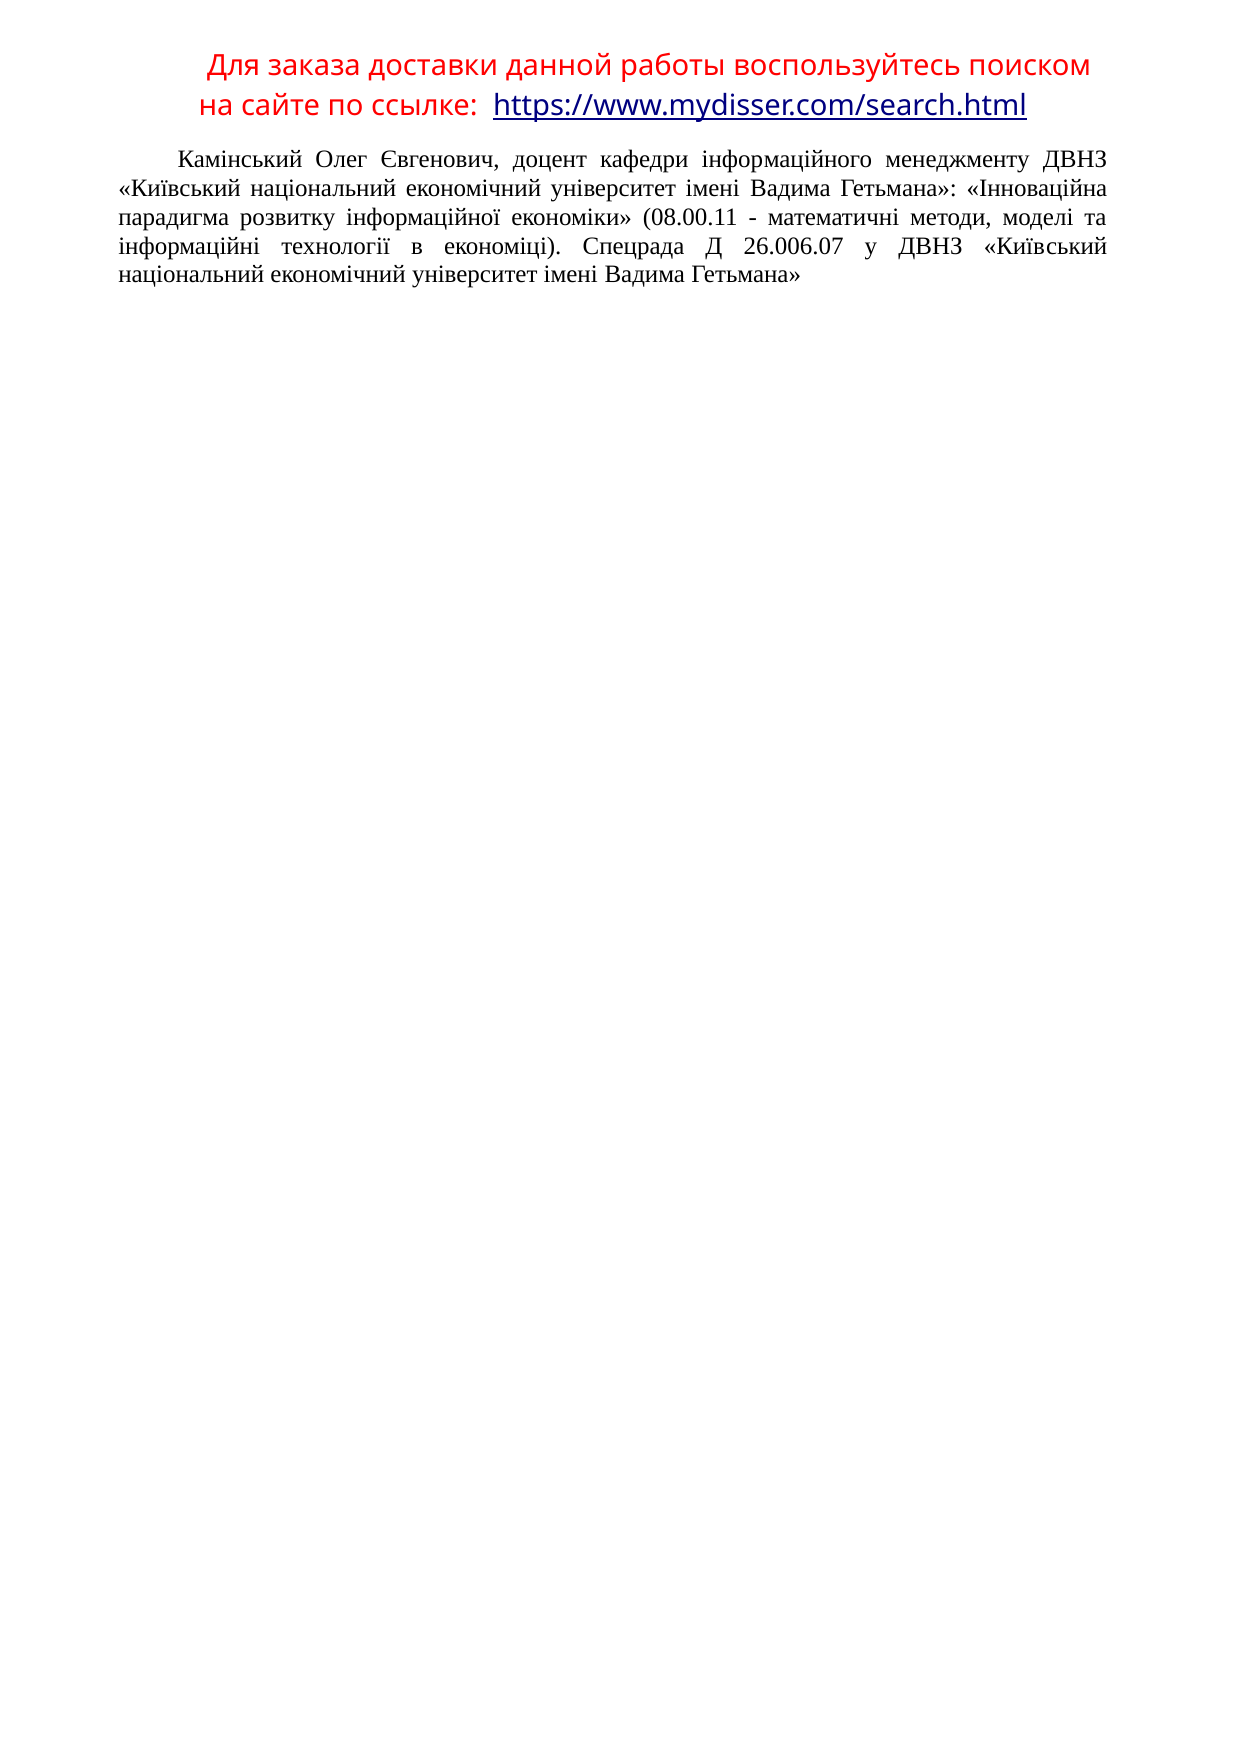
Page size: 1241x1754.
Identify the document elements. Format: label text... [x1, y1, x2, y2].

text Камінський Олег Євгенович, доцент кафедри інформаційного менеджменту ДВНЗ «Київський національний економічний університет імені Вадима Гетьмана»: «Інноваційна парадигма розвитку інформаційної економіки» (08.00.11 - математичні методи, моделі та інформаційні технології в економіці). Спецрада Д 26.006.07 у ДВНЗ «Київський національний економічний університет імені Вадима Гетьмана» [118, 144, 1107, 288]
